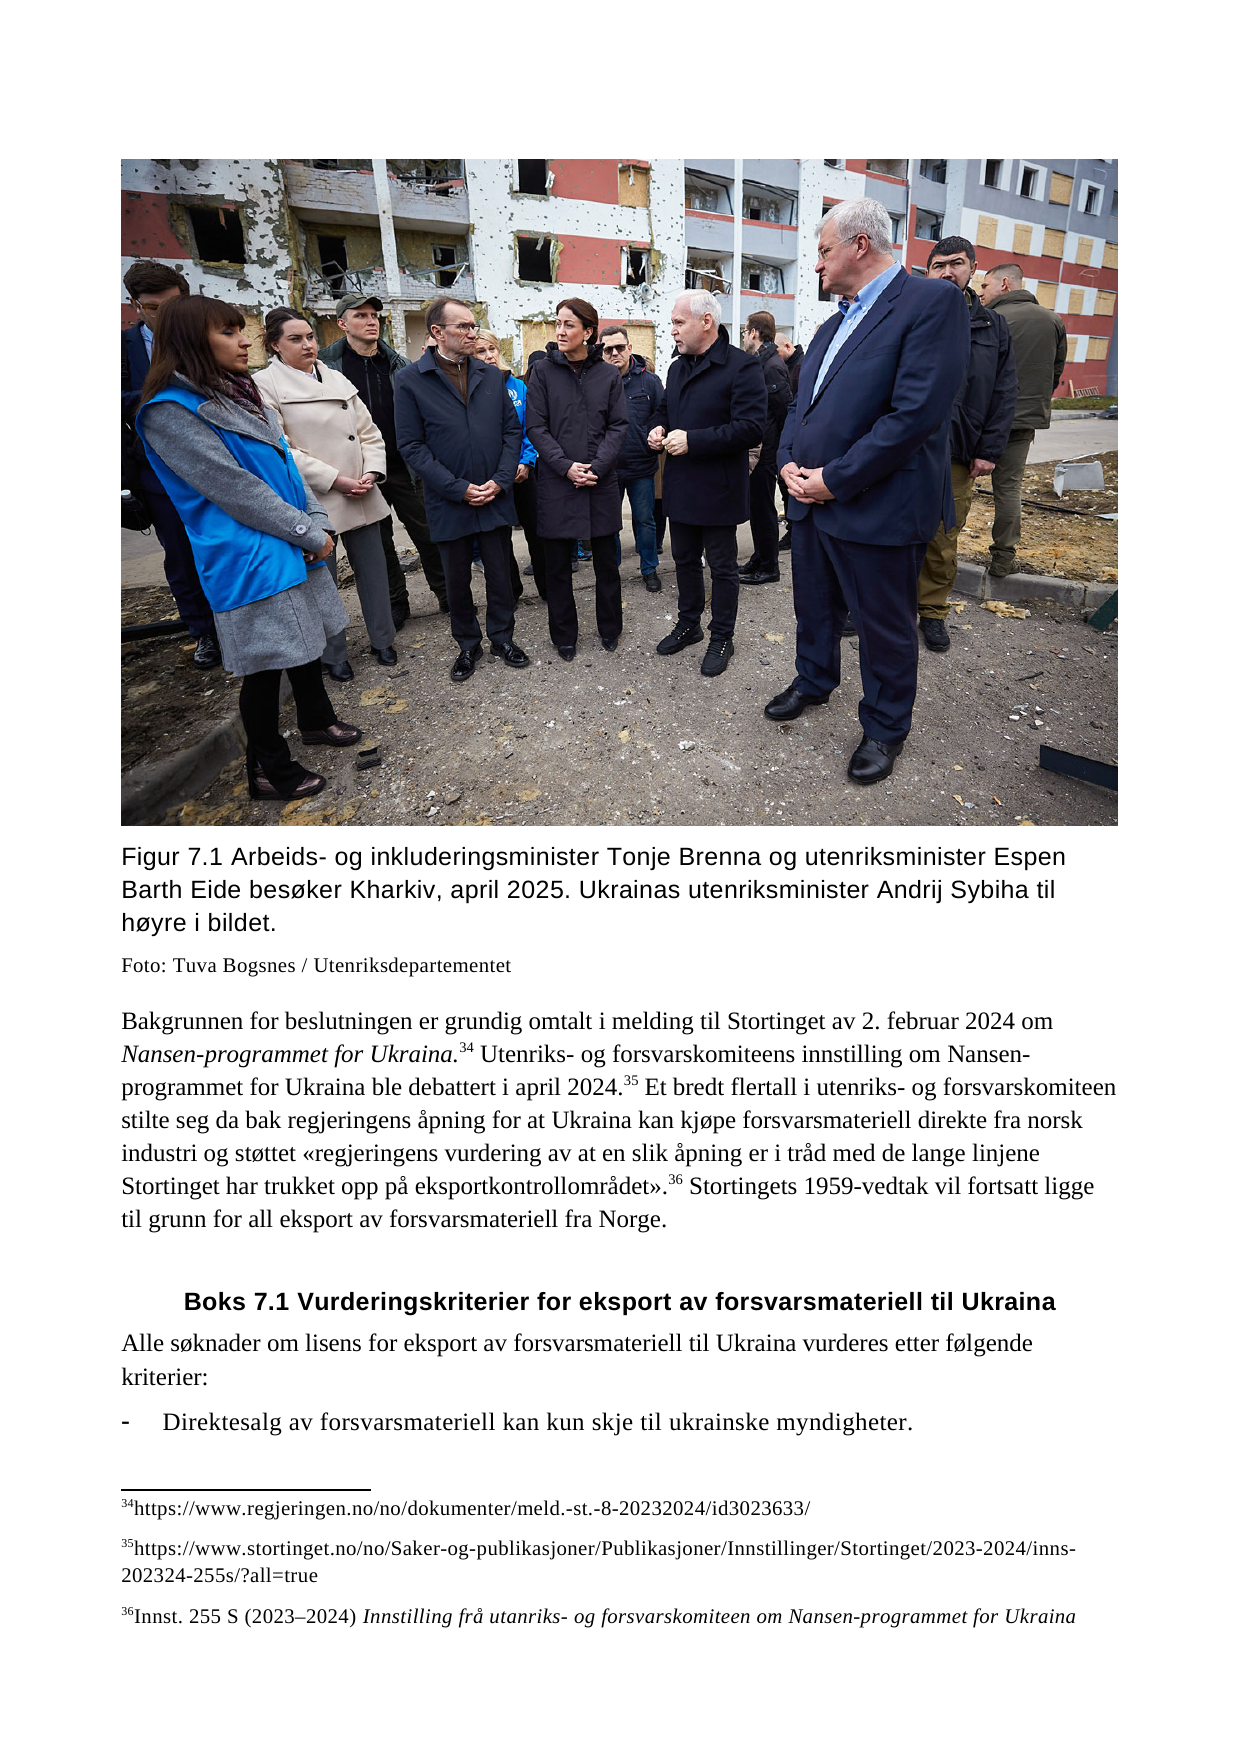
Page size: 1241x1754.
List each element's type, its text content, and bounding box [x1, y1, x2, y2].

text Foto: Tuva Bogsnes / Utenriksdepartementet [121, 953, 1119, 977]
text Bakgrunnen for beslutningen er grundig omtalt i melding til Stortinget av 2. februar 2024 om Nansen-programmet for Ukraina. Utenriks- og forsvarskomiteens innstilling om Nansen-programmet for Ukraina ble debattert i april 2024. Et bredt flertall i utenriks- og forsvarskomiteen stilte seg da bak regjeringens åpning for at Ukraina kan kjøpe forsvarsmateriell direkte fra norsk industri og støttet «regjeringens vurdering av at en slik åpning er i tråd med de lange linjene Stortinget har trukket opp på eksportkontrollområdet». Stortingets 1959-vedtak vil fortsatt ligge til grunn for all eksport av forsvarsmateriell fra Norge. [121, 1006, 1119, 1233]
picture [121, 159, 1118, 826]
text Alle søknader om lisens for eksport av forsvarsmateriell til Ukraina vurderes etter følgende kriterier: [121, 1328, 1119, 1390]
text Arbeids- og inkluderingsminister Tonje Brenna og utenriksminister Espen Barth Eide besøker Kharkiv, april 2025. Ukrainas utenriksminister Andrij Sybiha til høyre i bildet. [121, 842, 1119, 937]
text Vurderingskriterier for eksport av forsvarsmateriell til Ukraina [121, 1287, 1119, 1316]
list Direktesalg av forsvarsmateriell kan kun skje til ukrainske myndigheter. [121, 1407, 1119, 1436]
